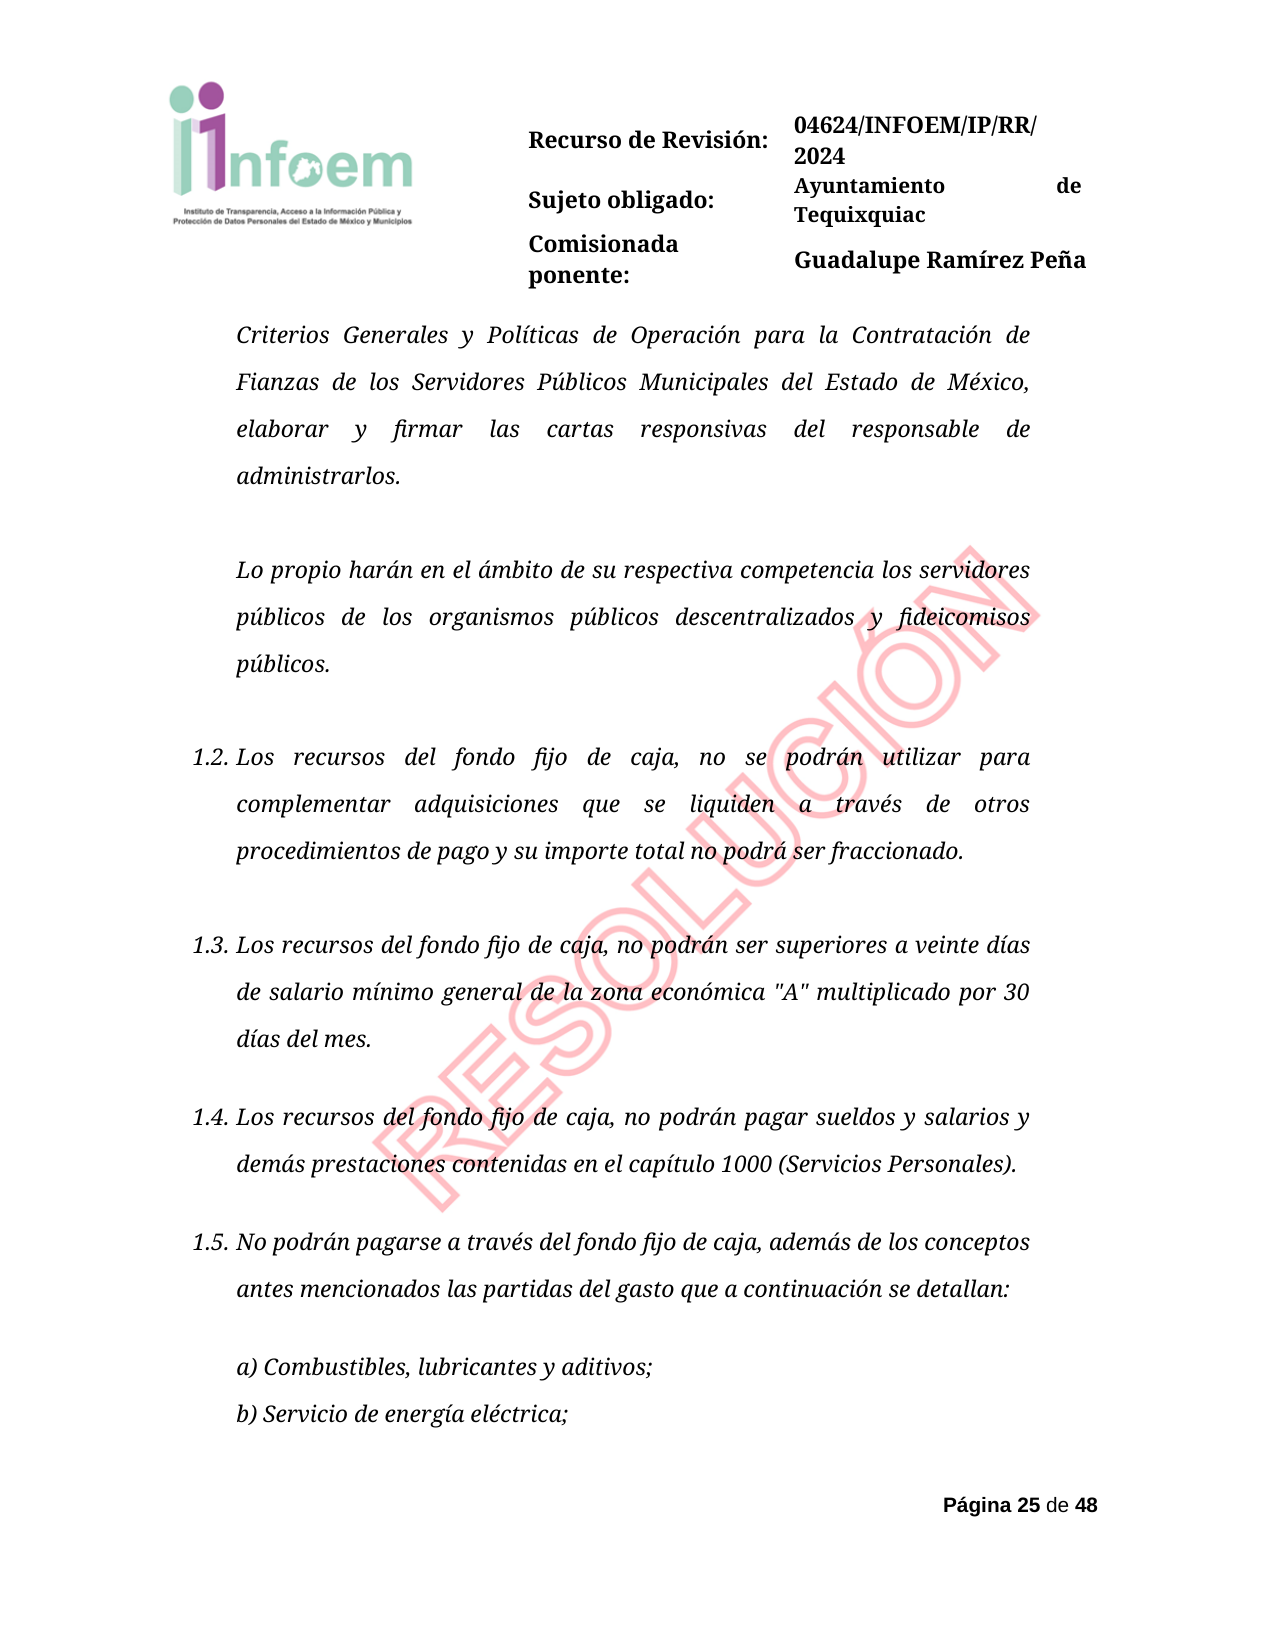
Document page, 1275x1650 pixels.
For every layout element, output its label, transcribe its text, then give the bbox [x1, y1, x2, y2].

list No podrán pagarse a través del fondo fijo de caja, además de los conceptos antes mencionados las partidas del gasto que a continuación se detallan: [192, 1226, 1034, 1304]
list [192, 319, 1034, 491]
picture [49, 21, 1275, 1650]
text b) Servicio de energía eléctrica; [236, 1398, 1034, 1429]
text Lo propio harán en el ámbito de su respectiva competencia los servidores públicos de los organismos públicos descentralizados y fideicomisos públicos. [236, 554, 1034, 679]
text a) Combustibles, lubricantes y aditivos; [236, 1351, 1034, 1382]
list Los recursos del fondo fijo de caja, no podrán pagar sueldos y salarios y demás prestaciones contenidas en el capítulo 1000 (Servicios Personales). [192, 1101, 1034, 1179]
list Los recursos del fondo fijo de caja, no se podrán utilizar para complementar adquisiciones que se liquiden a través de otros procedimientos de pago y su importe total no podrá ser fraccionado. [192, 741, 1034, 866]
list Los recursos del fondo fijo de caja, no podrán ser superiores a veinte días de salario mínimo general de la zona económica "A" multiplicado por 30 días del mes. [192, 929, 1034, 1054]
